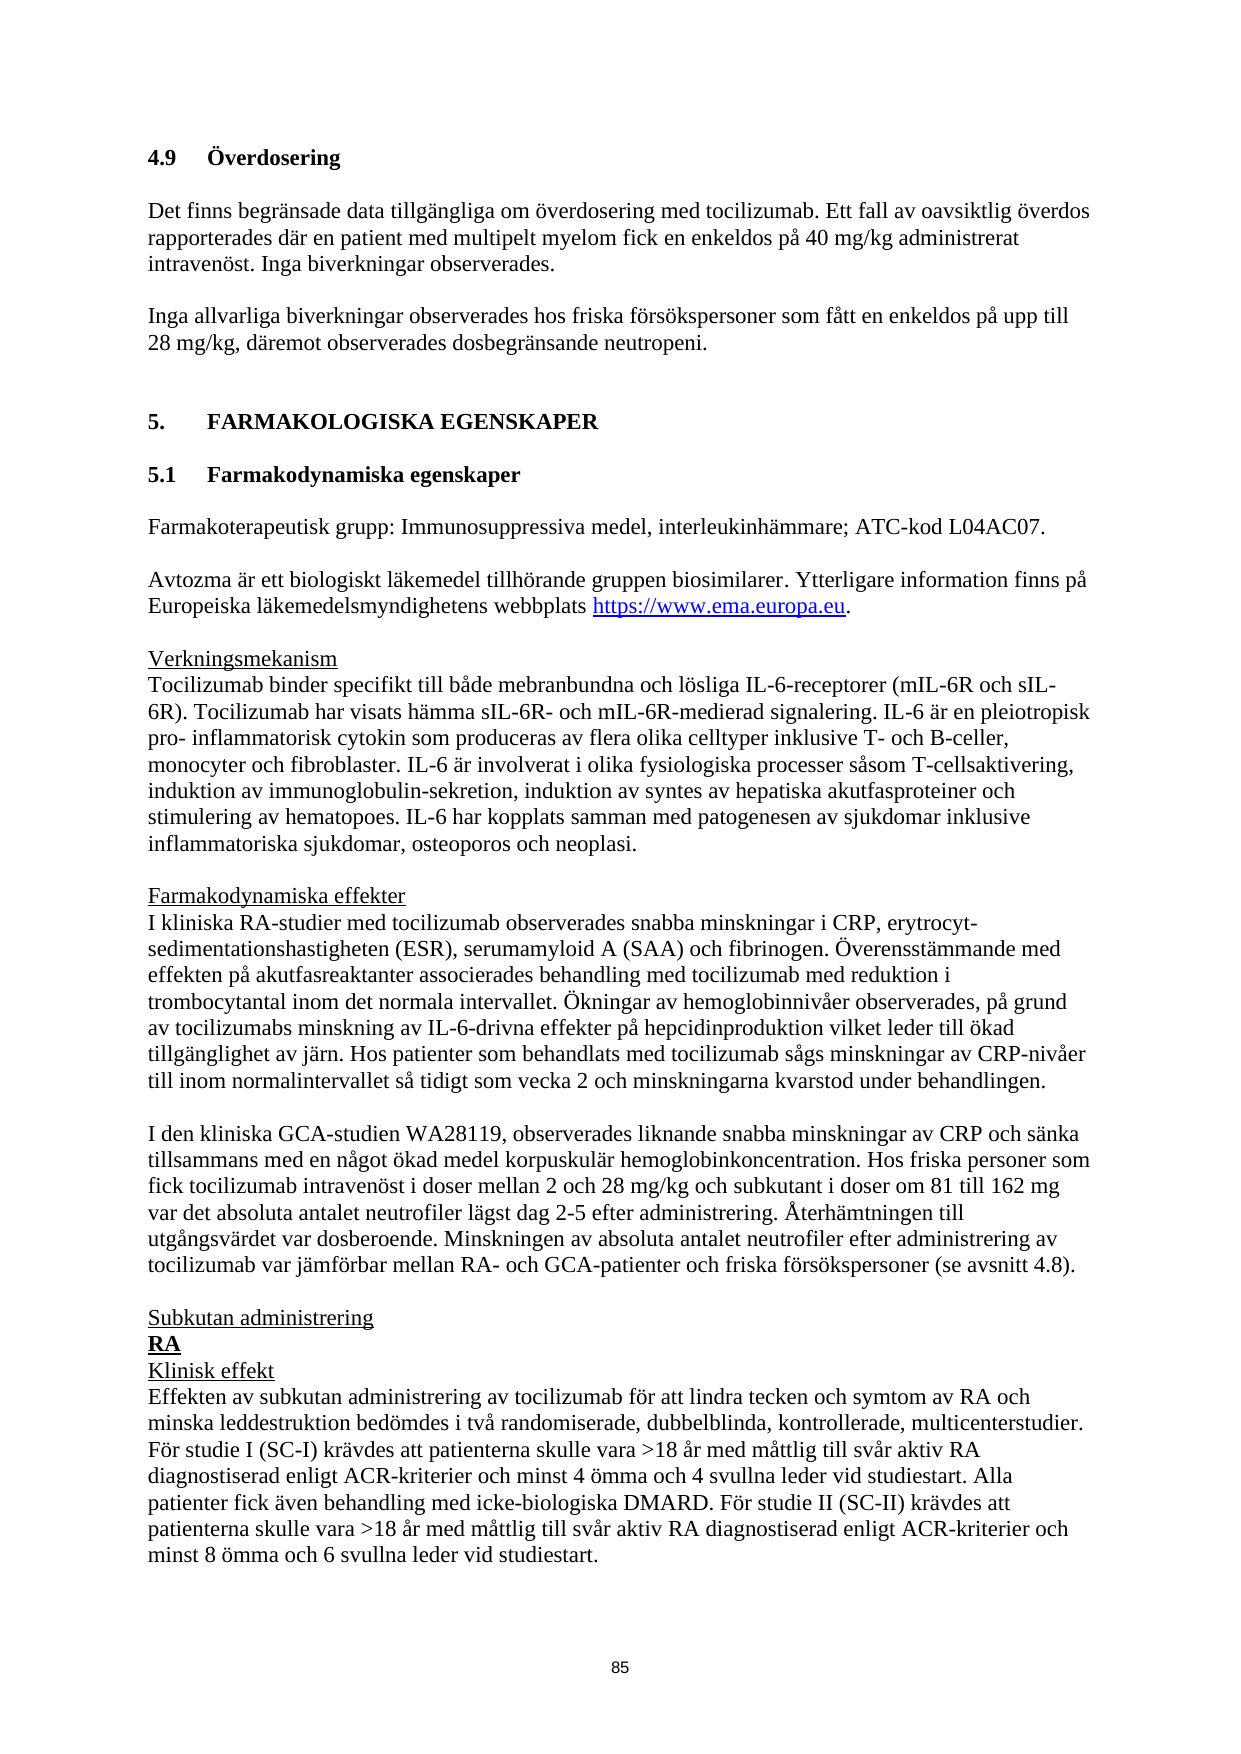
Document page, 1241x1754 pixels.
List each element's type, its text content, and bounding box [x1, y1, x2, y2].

text Subkutan administrering [148, 1304, 1092, 1330]
text Tocilizumab binder specifikt till både mebranbundna och lösliga IL-6-receptorer (mIL-6R och sIL-6R). Tocilizumab har visats hämma sIL-6R- och mIL-6R-medierad signalering. IL-6 är en pleiotropisk pro- inflammatorisk cytokin som produceras av flera olika celltyper inklusive T- och B-celler, monocyter och fibroblaster. IL-6 är involverat i olika fysiologiska processer såsom T-cellsaktivering, induktion av immunoglobulin-sekretion, induktion av syntes av hepatiska akutfasproteiner och stimulering av hematopoes. IL-6 har kopplats samman med patogenesen av sjukdomar inklusive inflammatoriska sjukdomar, osteoporos och neoplasi. [148, 672, 1092, 856]
text Farmakodynamiska effekter [148, 882, 1092, 909]
text Det finns begränsade data tillgängliga om överdosering med tocilizumab. Ett fall av oavsiktlig överdos rapporterades där en patient med multipelt myelom fick en enkeldos på 40 mg/kg administrerat intravenöst. Inga biverkningar observerades. [148, 197, 1092, 276]
text Inga allvarliga biverkningar observerades hos friska försökspersoner som fått en enkeldos på upp till 28 mg/kg, däremot observerades dosbegränsande neutropeni. [148, 303, 1092, 355]
text Avtozma är ett biologiskt läkemedel tillhörande gruppen biosimilarer. Ytterligare information finns på Europeiska läkemedelsmyndighetens webbplats https://www.ema.europa.eu. [148, 566, 1092, 619]
text Verkningsmekanism [148, 645, 1092, 672]
text Klinisk effekt [148, 1357, 1092, 1383]
text RA [148, 1330, 1092, 1357]
subtitle 5.1 Farmakodynamiska egenskaper [148, 461, 1092, 487]
text I kliniska RA-studier med tocilizumab observerades snabba minskningar i CRP, erytrocyt- sedimentationshastigheten (ESR), serumamyloid A (SAA) och fibrinogen. Överensstämmande med effekten på akutfasreaktanter associerades behandling med tocilizumab med reduktion i trombocytantal inom det normala intervallet. Ökningar av hemoglobinnivåer observerades, på grund av tocilizumabs minskning av IL-6-drivna effekter på hepcidinproduktion vilket leder till ökad tillgänglighet av järn. Hos patienter som behandlats med tocilizumab sågs minskningar av CRP-nivåer till inom normalintervallet så tidigt som vecka 2 och minskningarna kvarstod under behandlingen. [148, 909, 1092, 1093]
text I den kliniska GCA-studien WA28119, observerades liknande snabba minskningar av CRP och sänka tillsammans med en något ökad medel korpuskulär hemoglobinkoncentration. Hos friska personer som fick tocilizumab intravenöst i doser mellan 2 och 28 mg/kg och subkutant i doser om 81 till 162 mg var det absoluta antalet neutrofiler lägst dag 2-5 efter administrering. Återhämtningen till utgångsvärdet var dosberoende. Minskningen av absoluta antalet neutrofiler efter administrering av tocilizumab var jämförbar mellan RA- och GCA-patienter och friska försökspersoner (se avsnitt 4.8). [148, 1119, 1092, 1278]
text Effekten av subkutan administrering av tocilizumab för att lindra tecken och symtom av RA och minska leddestruktion bedömdes i två randomiserade, dubbelblinda, kontrollerade, multicenterstudier. För studie I (SC-I) krävdes att patienterna skulle vara >18 år med måttlig till svår aktiv RA diagnostiserad enligt ACR-kriterier och minst 4 ömma och 4 svullna leder vid studiestart. Alla patienter fick även behandling med icke-biologiska DMARD. För studie II (SC-II) krävdes att patienterna skulle vara >18 år med måttlig till svår aktiv RA diagnostiserad enligt ACR-kriterier och minst 8 ömma och 6 svullna leder vid studiestart. [148, 1383, 1092, 1568]
text Farmakoterapeutisk grupp: Immunosuppressiva medel, interleukinhämmare; ATC-kod L04AC07. [148, 513, 1092, 540]
subtitle 5. FARMAKOLOGISKA EGENSKAPER [148, 408, 1092, 434]
subtitle 4.9 Överdosering [148, 144, 1092, 171]
